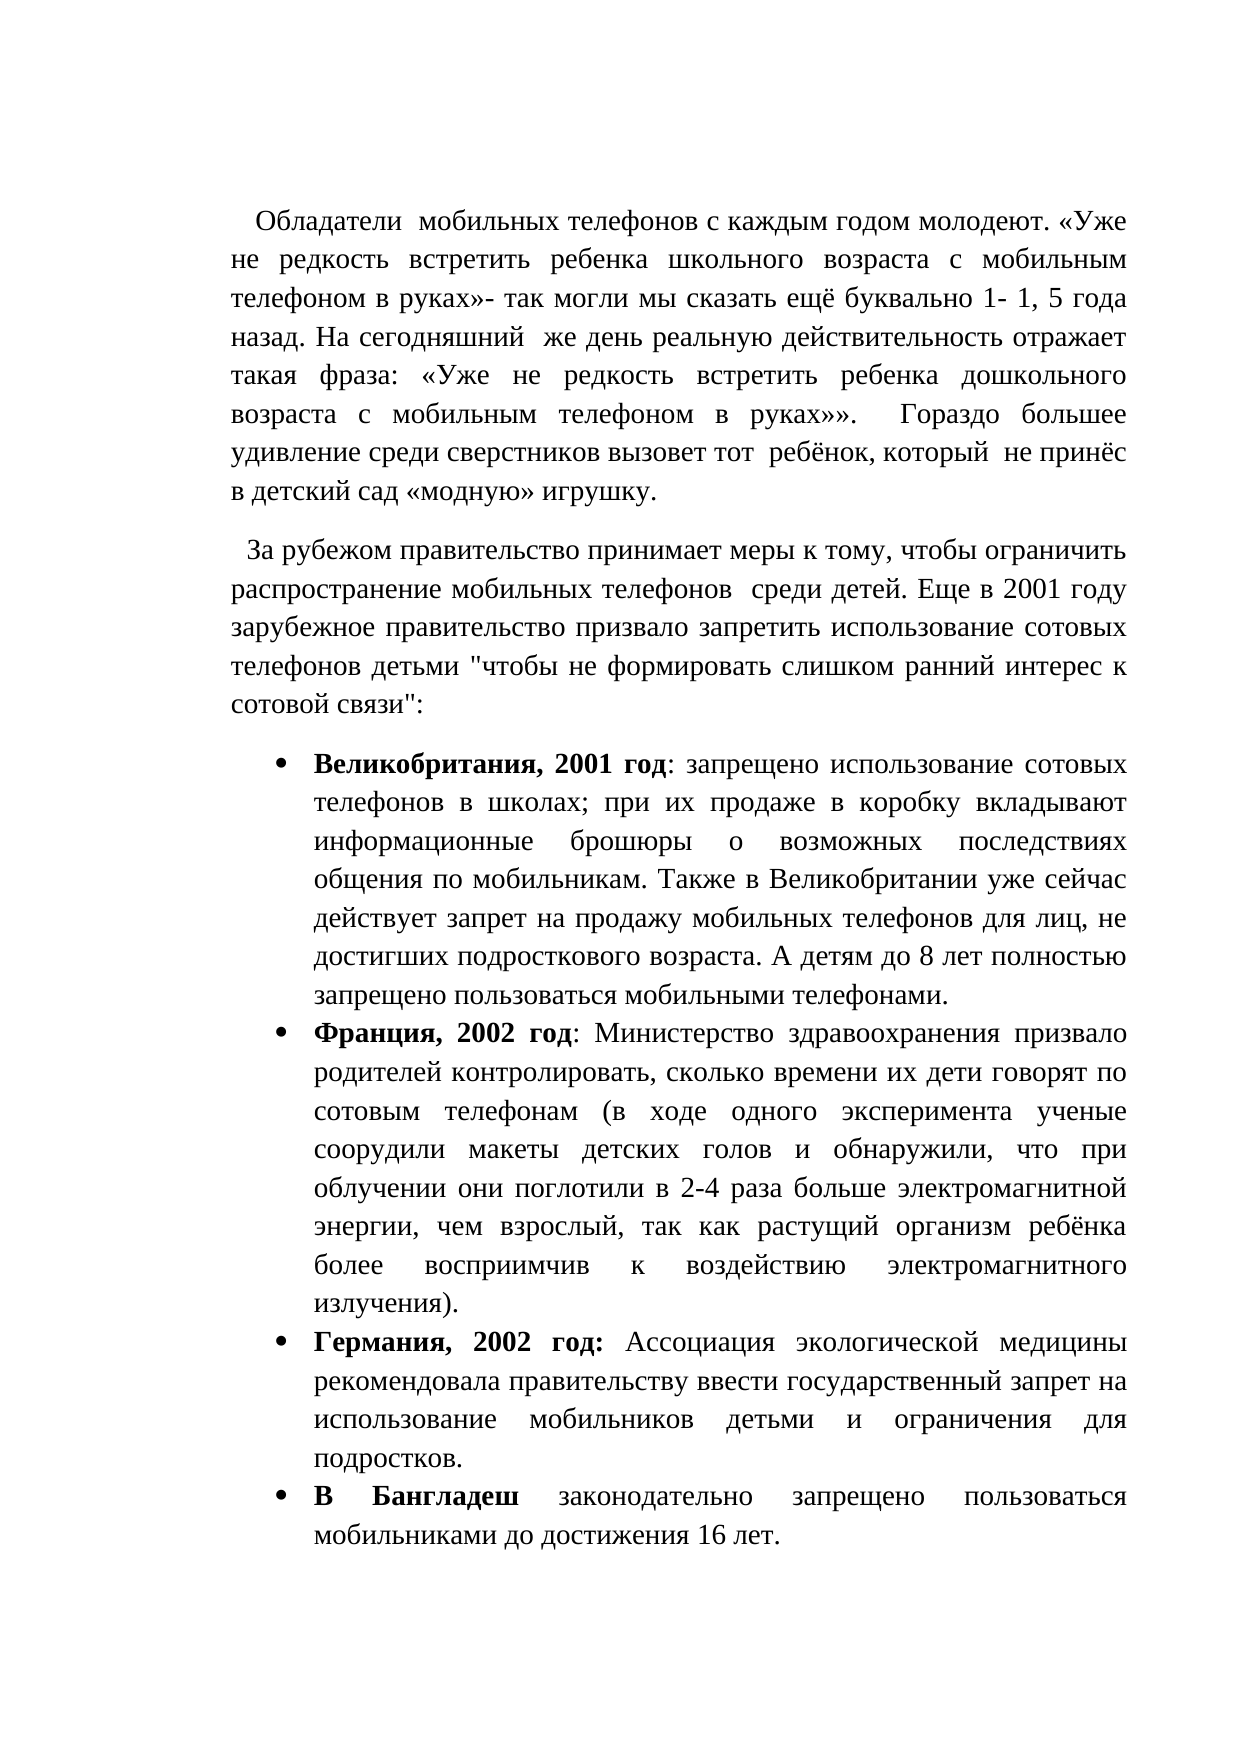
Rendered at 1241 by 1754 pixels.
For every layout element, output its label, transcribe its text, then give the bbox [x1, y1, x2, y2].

list Великобритания, 2001 год: запрещено использование сотовых телефонов в школах; при их продаже в коробку вкладывают информационные брошюры о возможных последствиях общения по мобильникам. Также в Великобритании уже сейчас действует запрет на продажу мобильных телефонов для лиц, не достигших подросткового возраста. А детям до 8 лет полностью запрещено пользоваться мобильными телефонами. [276, 746, 1128, 1011]
text За рубежом правительство принимает меры к тому, чтобы ограничить распространение мобильных телефонов среди детей. Еще в 2001 году зарубежное правительство призвало запретить использование сотовых телефонов детьми "чтобы не формировать слишком ранний интерес к сотовой связи": [231, 532, 1128, 720]
list Германия, 2002 год: Ассоциация экологической медицины рекомендовала правительству ввести государственный запрет на использование мобильников детьми и ограничения для подростков. [276, 1324, 1128, 1473]
list В Бангладеш законодательно запрещено пользоваться мобильниками до достижения 16 лет. [276, 1478, 1128, 1551]
list Франция, 2002 год: Министерство здравоохранения призвало родителей контролировать, сколько времени их дети говорят по сотовым телефонам (в ходе одного эксперимента ученые соорудили макеты детских голов и обнаружили, что при облучении они поглотили в 2-4 раза больше электромагнитной энергии, чем взрослый, так как растущий организм ребёнка более восприимчив к воздействию электромагнитного излучения). [276, 1016, 1128, 1319]
text Обладатели мобильных телефонов с каждым годом молодеют. «Уже не редкость встретить ребенка школьного возраста с мобильным телефоном в руках»- так могли мы сказать ещё буквально 1- 1, 5 года назад. На сегодняшний же день реальную действительность отражает такая фраза: «Уже не редкость встретить ребенка дошкольного возраста с мобильным телефоном в руках»». Гораздо большее удивление среди сверстников вызовет тот ребёнок, который не принёс в детский сад «модную» игрушку. [231, 203, 1128, 506]
